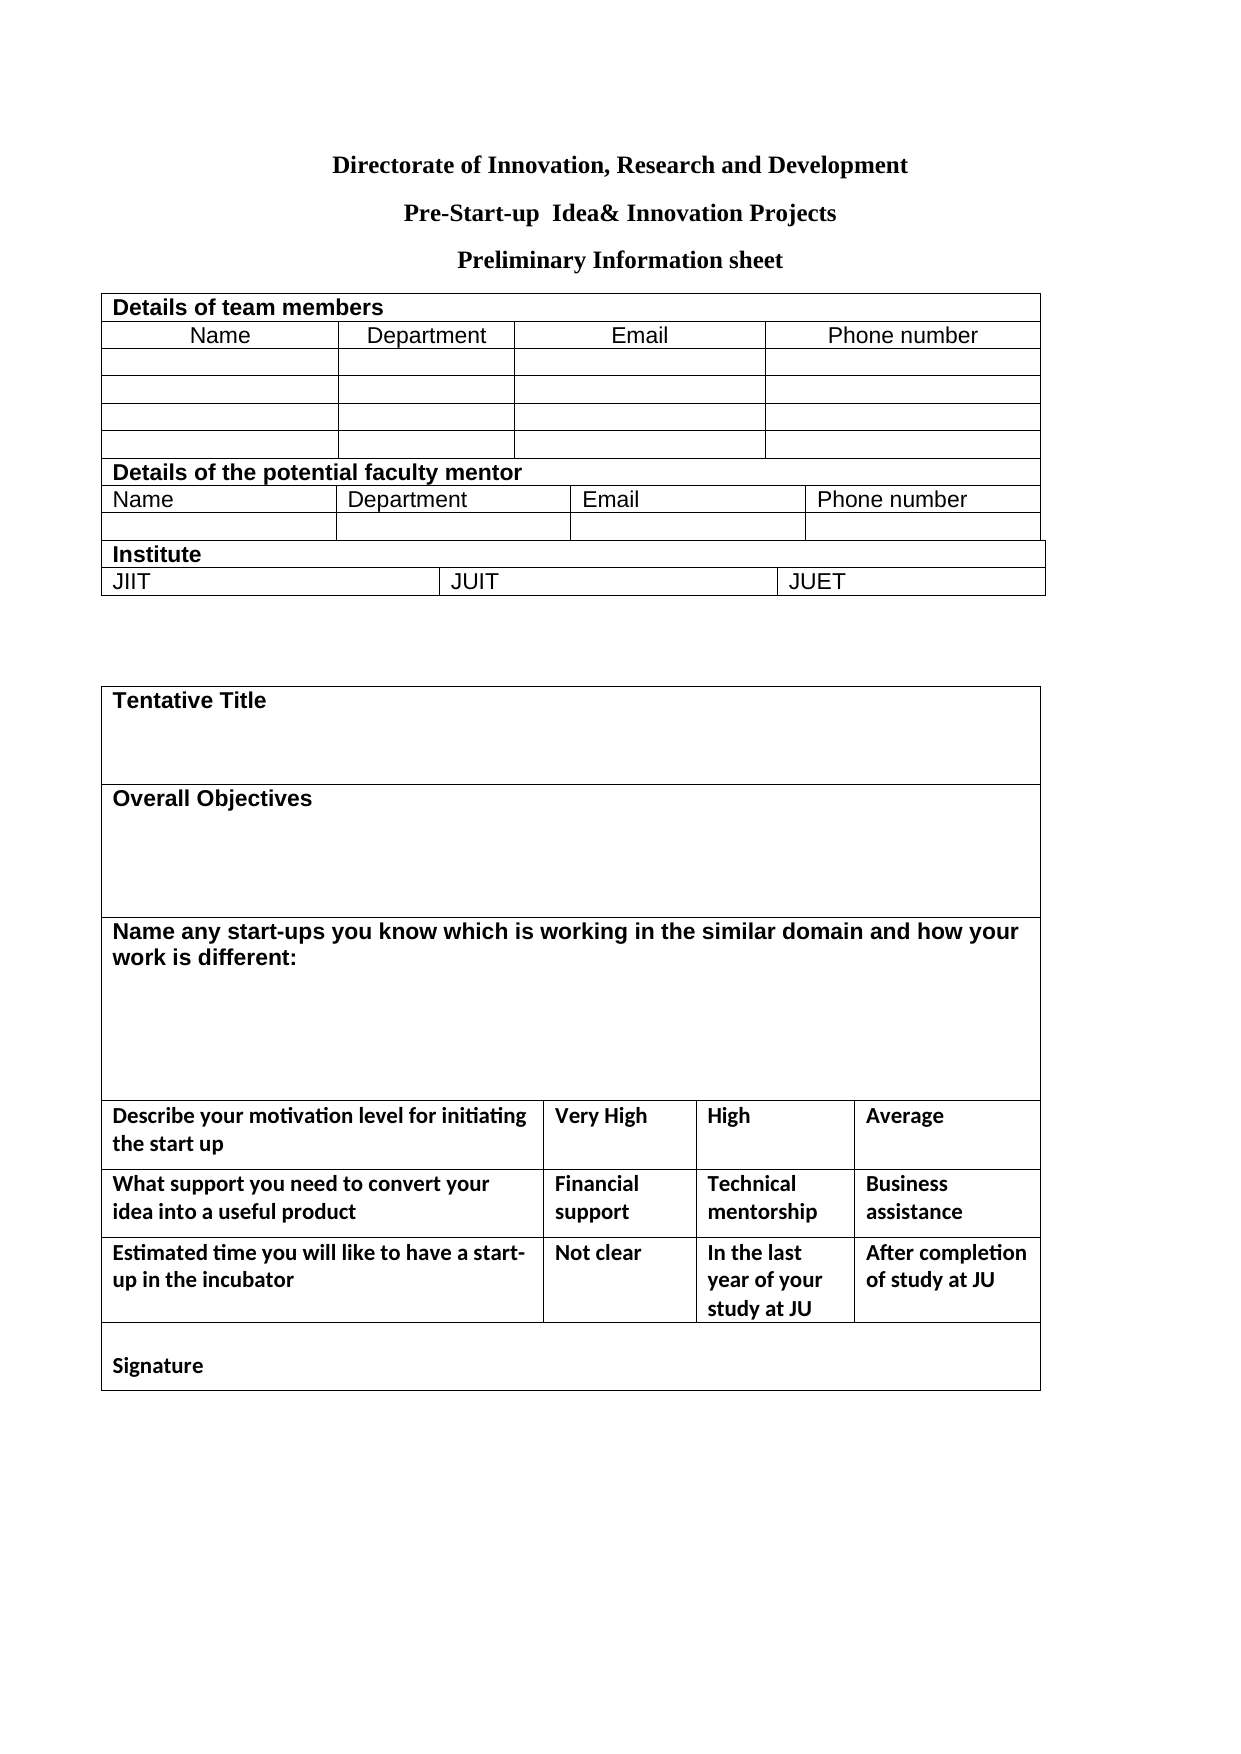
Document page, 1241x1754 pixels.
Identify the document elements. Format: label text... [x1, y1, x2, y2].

table_cell [337, 513, 570, 540]
table_cell Department [337, 486, 570, 512]
table_cell Phone number [806, 486, 1040, 512]
table_cell [766, 349, 1040, 375]
table_cell Average [855, 1101, 1040, 1168]
table_cell [571, 513, 805, 540]
text Pre-Start-up Idea& Innovation Projects [112, 198, 1128, 226]
table_cell [766, 376, 1040, 403]
table_cell [515, 431, 765, 457]
table_cell [339, 376, 514, 403]
table_cell After completion of study at JU [855, 1238, 1040, 1322]
table_cell Name [102, 322, 338, 348]
table_cell Business assistance [855, 1170, 1040, 1237]
table_cell JUET [778, 568, 1045, 594]
table_cell [766, 404, 1040, 430]
table_cell [102, 431, 338, 457]
table_cell Technical mentorship [697, 1170, 854, 1237]
text Preliminary Information sheet [112, 245, 1128, 274]
table_cell High [697, 1101, 854, 1168]
table_cell Phone number [766, 322, 1040, 348]
table_cell In the last year of your study at JU [697, 1238, 854, 1322]
text Directorate of Innovation, Research and Development [112, 150, 1128, 179]
table_cell [102, 376, 338, 403]
table_cell [515, 376, 765, 403]
table_cell What support you need to convert your idea into a useful product [102, 1170, 543, 1237]
table_cell [102, 513, 336, 540]
table_cell Signature [102, 1323, 1040, 1390]
table_cell Very High [544, 1101, 696, 1168]
table_cell [339, 431, 514, 457]
table_cell Institute [102, 541, 1045, 567]
table_cell [515, 404, 765, 430]
table_header Details of team members [102, 294, 1040, 321]
table_cell [102, 404, 338, 430]
table_cell [515, 349, 765, 375]
table_header Tentative Title [102, 687, 1040, 784]
table_cell Estimated time you will like to have a start-up in the incubator [102, 1238, 543, 1322]
table_cell Details of the potential faculty mentor [102, 459, 1040, 485]
table_cell Overall Objectives [102, 785, 1040, 917]
table_cell [766, 431, 1040, 457]
table_cell [806, 513, 1040, 540]
table_cell Department [339, 322, 514, 348]
table_cell Email [571, 486, 805, 512]
table_cell JUIT [440, 568, 777, 594]
table_cell [339, 349, 514, 375]
table_cell [339, 404, 514, 430]
table_cell Financial support [544, 1170, 696, 1237]
table_cell Name [102, 486, 336, 512]
table_cell Name any start-ups you know which is working in the similar domain and how your work is different: [102, 918, 1040, 1100]
table_cell Describe your motivation level for initiating the start up [102, 1101, 543, 1168]
table_cell [102, 349, 338, 375]
table_cell JIIT [102, 568, 439, 594]
table_cell Email [515, 322, 765, 348]
table_cell Not clear [544, 1238, 696, 1322]
